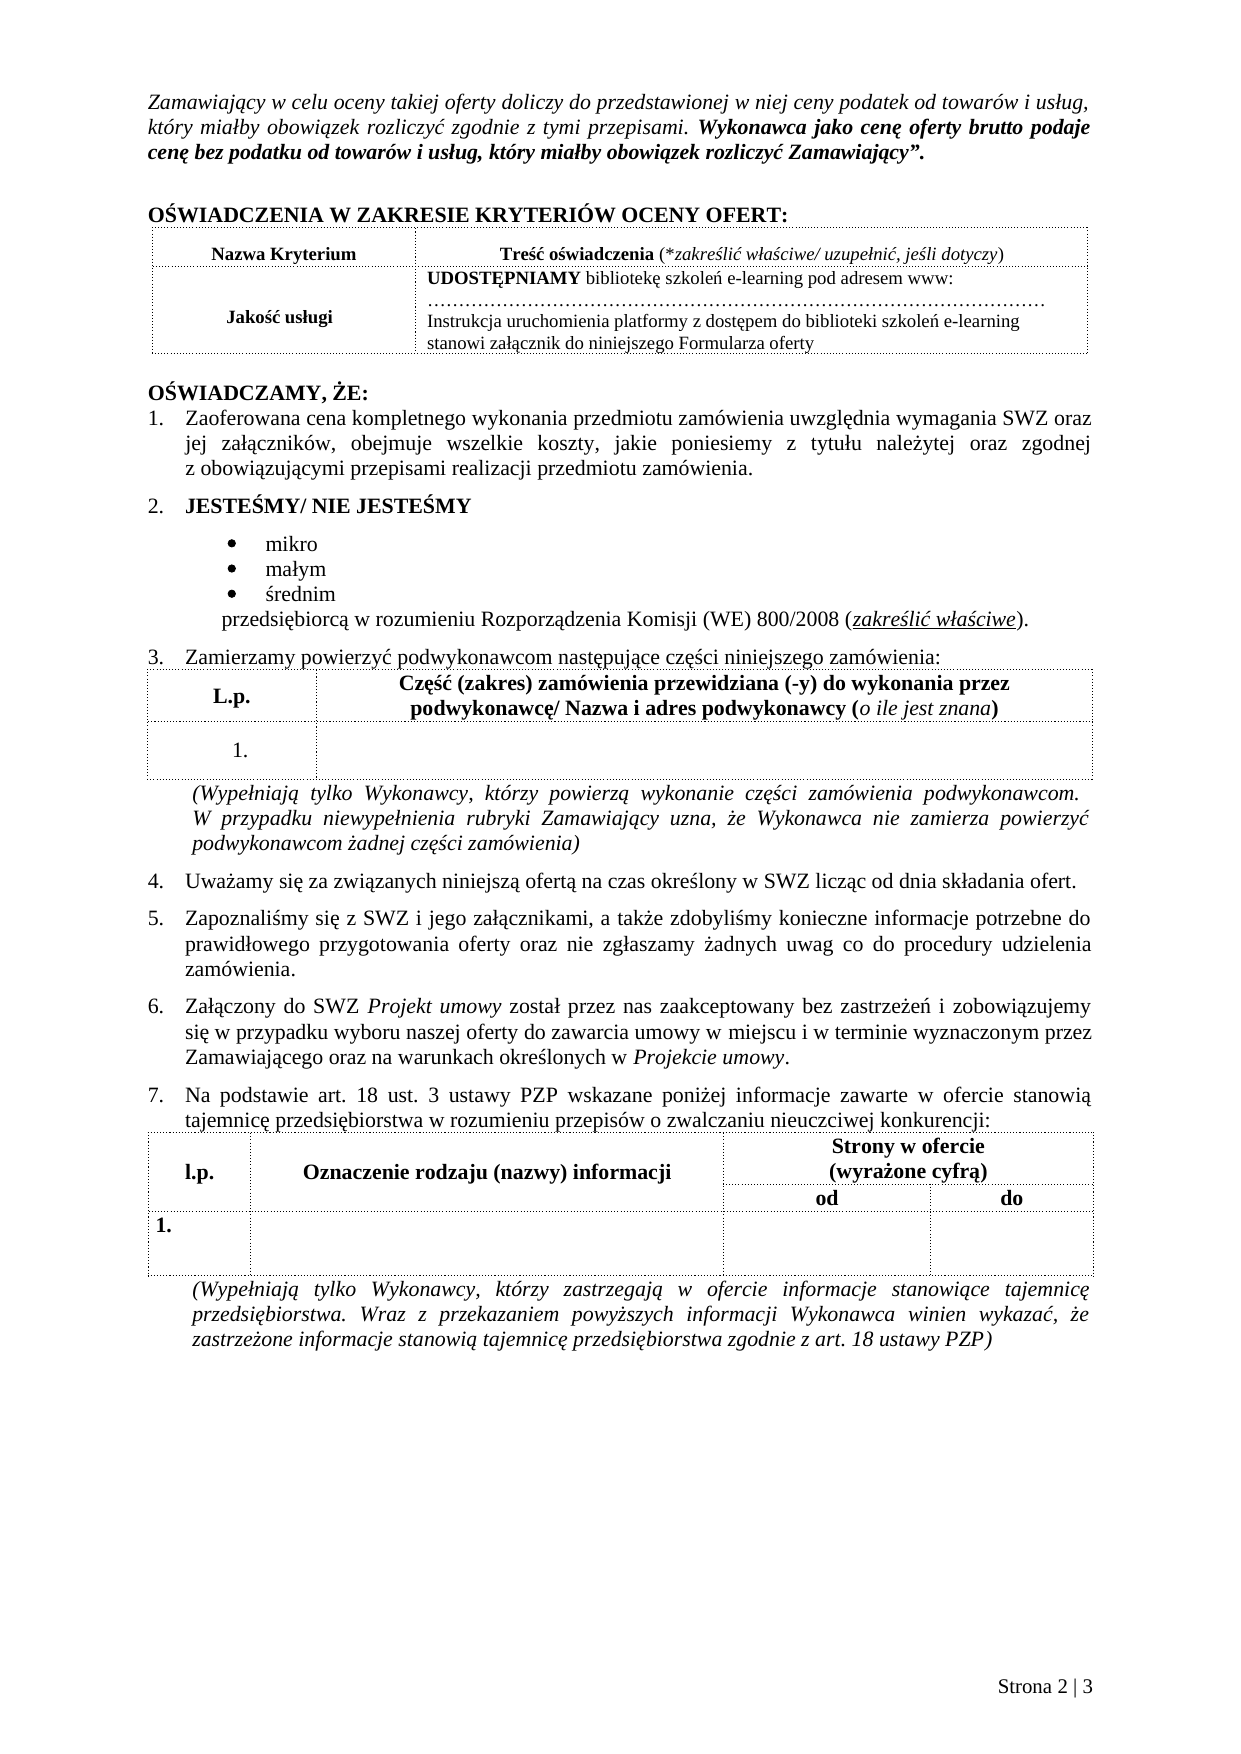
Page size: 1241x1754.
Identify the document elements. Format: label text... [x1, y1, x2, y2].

table_header Nazwa Kryterium [152, 227, 416, 266]
table_cell [251, 1211, 723, 1275]
table_cell od [723, 1184, 930, 1211]
list Zapoznaliśmy się z SWZ i jego załącznikami, a także zdobyliśmy konieczne informacje potrzebne do prawidłowego przygotowania oferty oraz nie zgłaszamy żadnych uwag co do procedury udzielenia zamówienia. [148, 905, 1093, 981]
list Uważamy się za związanych niniejszą ofertą na czas określony w SWZ licząc od dnia składania ofert. [148, 868, 1093, 893]
list przedsiębiorcą w rozumieniu Rozporządzenia Komisji (WE) 800/2008 (zakreślić właściwe). [221, 606, 1093, 631]
list średnim [228, 581, 1093, 606]
text (Wypełniają tylko Wykonawcy, którzy powierzą wykonanie części zamówienia podwykonawcom. W przypadku niewypełnienia rubryki Zamawiający uzna, że Wykonawca nie zamierza powierzyć podwykonawcom żadnej części zamówienia) [192, 779, 1093, 855]
table_cell do [930, 1184, 1093, 1211]
table_header l.p. [148, 1132, 251, 1211]
text OŚWIADCZAMY, ŻE: [148, 379, 1093, 405]
table_cell [723, 1211, 930, 1275]
table_header L.p. [148, 669, 316, 721]
text (Wypełniają tylko Wykonawcy, którzy zastrzegają w ofercie informacje stanowiące tajemnicę przedsiębiorstwa. Wraz z przekazaniem powyższych informacji Wykonawca winien wykazać, że zastrzeżone informacje stanowią tajemnicę przedsiębiorstwa zgodnie z art. 18 ustawy PZP) [192, 1276, 1093, 1352]
table_header Oznaczenie rodzaju (nazwy) informacji [251, 1132, 723, 1211]
table_cell [148, 1211, 251, 1275]
table_header Treść oświadczenia (*zakreślić właściwe/ uzupełnić, jeśli dotyczy) [416, 227, 1088, 266]
subtitle OŚWIADCZENIA W ZAKRESIE KRYTERIÓW OCENY OFERT: [148, 202, 1093, 227]
table_header Część (zakres) zamówienia przewidziana (-y) do wykonania przez podwykonawcę/ Nazwa i adres podwykonawcy (o ile jest znana) [316, 669, 1093, 721]
table_cell Jakość usługi [152, 266, 416, 353]
list mikro [228, 531, 1093, 556]
table_cell [930, 1211, 1093, 1275]
table_header Strony w ofercie (wyrażone cyfrą) [723, 1132, 1093, 1183]
list Zaoferowana cena kompletnego wykonania przedmiotu zamówienia uwzględnia wymagania SWZ oraz jej załączników, obejmuje wszelkie koszty, jakie poniesiemy z tytułu należytej oraz zgodnej z obowiązującymi przepisami realizacji przedmiotu zamówienia. [148, 405, 1093, 480]
table_cell [316, 721, 1093, 778]
list Na podstawie art. 18 ust. 3 ustawy PZP wskazane poniżej informacje zawarte w ofercie stanowią tajemnicę przedsiębiorstwa w rozumieniu przepisów o zwalczaniu nieuczciwej konkurencji: [148, 1082, 1093, 1132]
list Załączony do SWZ Projekt umowy został przez nas zaakceptowany bez zastrzeżeń i zobowiązujemy się w przypadku wyboru naszej oferty do zawarcia umowy w miejscu i w terminie wyznaczonym przez Zamawiającego oraz na warunkach określonych w Projekcie umowy. [148, 993, 1093, 1069]
text Zamawiający w celu oceny takiej oferty doliczy do przedstawionej w niej ceny podatek od towarów i usług, który miałby obowiązek rozliczyć zgodnie z tymi przepisami. Wykonawca jako cenę oferty brutto podaje cenę bez podatku od towarów i usług, który miałby obowiązek rozliczyć Zamawiający”. [148, 89, 1093, 164]
table_cell UDOSTĘPNIAMY bibliotekę szkoleń e-learning pod adresem www: ……………………………………………………………………………………… Instrukcja uruchomienia platformy z dostępem do biblioteki szkoleń e-learning stanowi załącznik do niniejszego Formularza oferty [416, 266, 1088, 353]
list JESTEŚMY/ NIE JESTEŚMY [148, 493, 1093, 518]
list Zamierzamy powierzyć podwykonawcom następujące części niniejszego zamówienia: [148, 644, 1093, 669]
table_cell [148, 721, 316, 778]
list małym [228, 556, 1093, 581]
